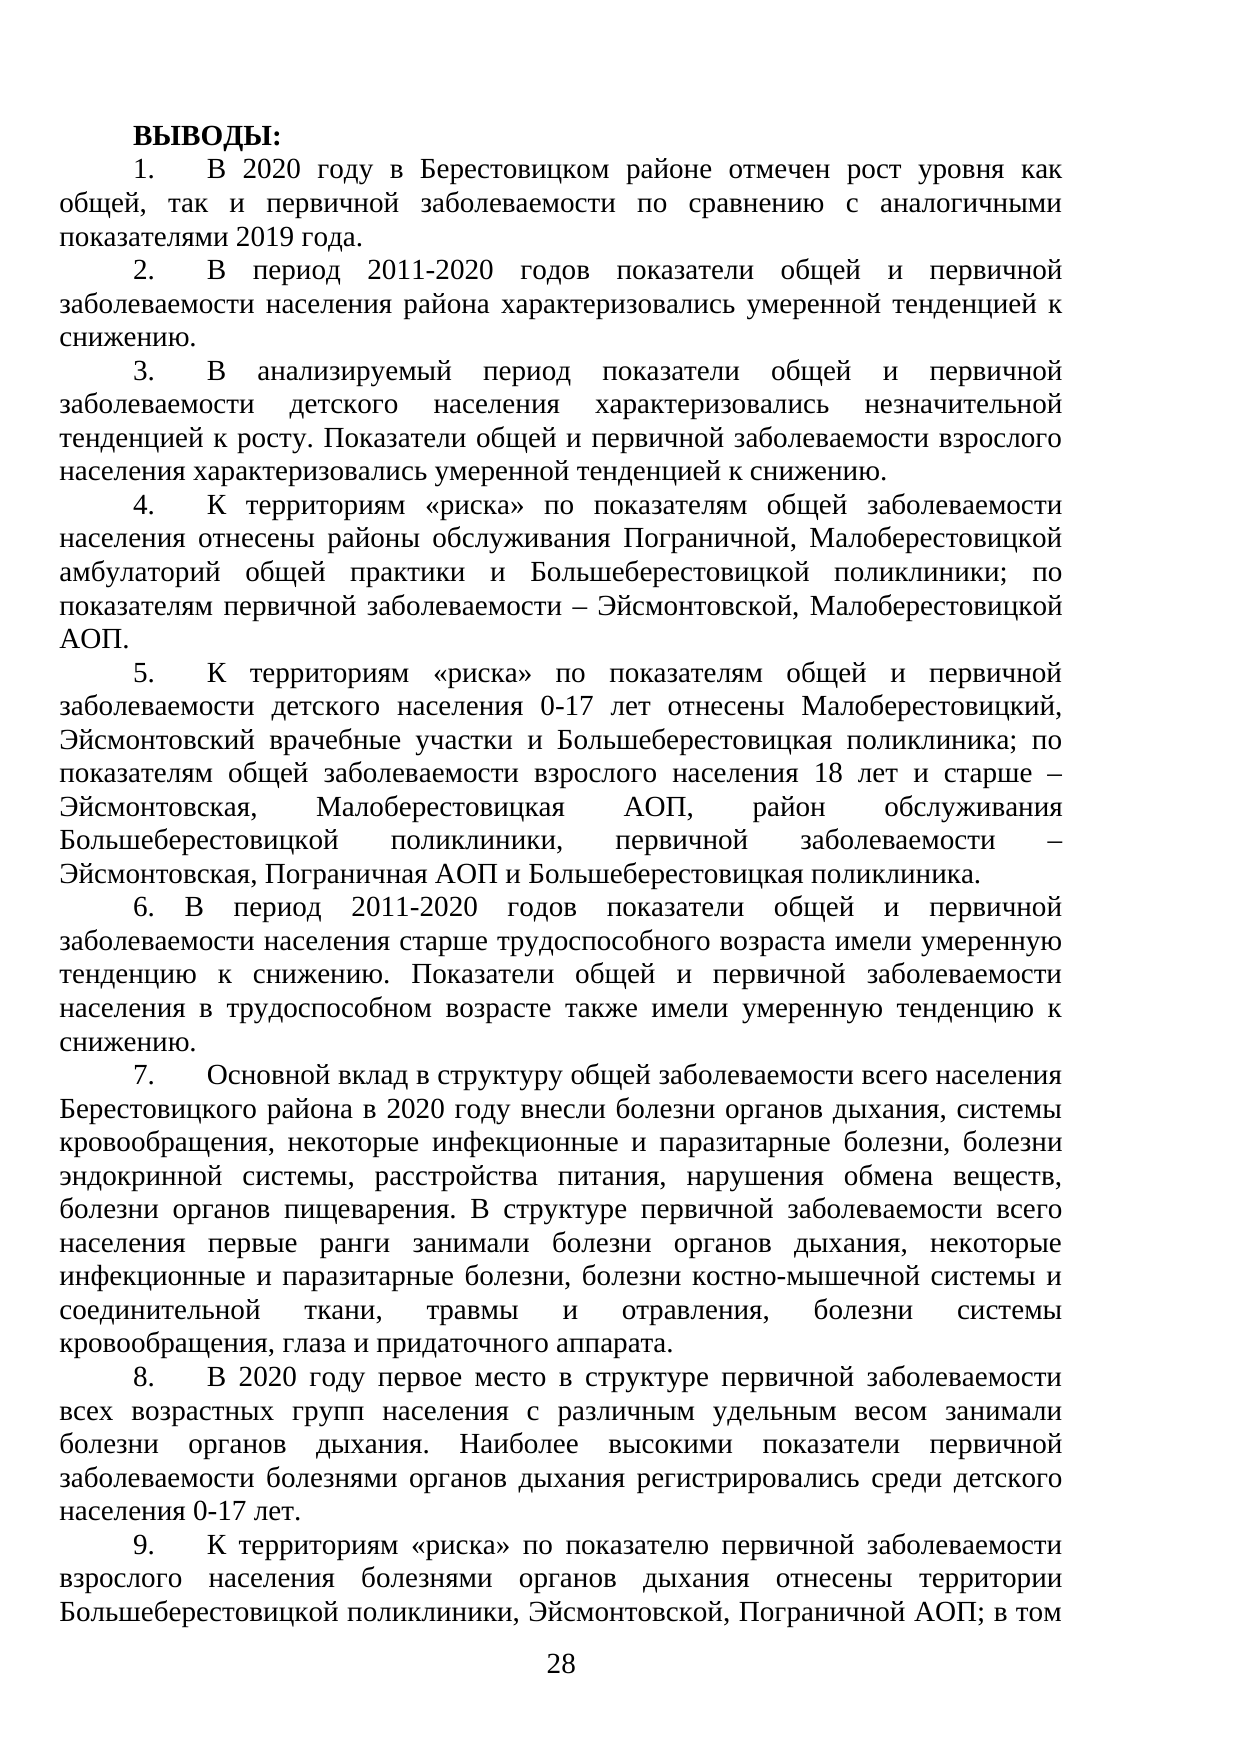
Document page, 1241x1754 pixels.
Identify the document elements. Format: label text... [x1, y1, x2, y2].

text 6. В период 2011-2020 годов показатели общей и первичной заболеваемости населения старше трудоспособного возраста имели умеренную тенденцию к снижению. Показатели общей и первичной заболеваемости населения в трудоспособном возрасте также имели умеренную тенденцию к снижению. [59, 889, 1063, 1057]
list В 2020 году в Берестовицком районе отмечен рост уровня как общей, так и первичной заболеваемости по сравнению с аналогичными показателями 2019 года. [59, 152, 1063, 252]
text 5. К территориям «риска» по показателям общей и первичной заболеваемости детского населения 0-17 лет отнесены Малоберестовицкий, Эйсмонтовский врачебные участки и Большеберестовицкая поликлиника; по показателям общей заболеваемости взрослого населения 18 лет и старше – Эйсмонтовская, Малоберестовицкая АОП, район обслуживания Большеберестовицкой поликлиники, первичной заболеваемости – Эйсмонтовская, Пограничная АОП и Большеберестовицкая поликлиника. [59, 655, 1063, 889]
text 7. Основной вклад в структуру общей заболеваемости всего населения Берестовицкого района в 2020 году внесли болезни органов дыхания, системы кровообращения, некоторые инфекционные и паразитарные болезни, болезни эндокринной системы, расстройства питания, нарушения обмена веществ, болезни органов пищеварения. В структуре первичной заболеваемости всего населения первые ранги занимали болезни органов дыхания, некоторые инфекционные и паразитарные болезни, болезни костно-мышечной системы и соединительной ткани, травмы и отравления, болезни системы кровообращения, глаза и придаточного аппарата. [59, 1057, 1063, 1359]
text 8. В 2020 году первое место в структуре первичной заболеваемости всех возрастных групп населения с различным удельным весом занимали болезни органов дыхания. Наиболее высокими показатели первичной заболеваемости болезнями органов дыхания регистрировались среди детского населения 0-17 лет. [59, 1359, 1063, 1527]
text ВЫВОДЫ: [59, 118, 1063, 152]
list В период 2011-2020 годов показатели общей и первичной заболеваемости населения района характеризовались умеренной тенденцией к снижению. [59, 252, 1063, 353]
list В анализируемый период показатели общей и первичной заболеваемости детского населения характеризовались незначительной тенденцией к росту. Показатели общей и первичной заболеваемости взрослого населения характеризовались умеренной тенденцией к снижению. [59, 353, 1063, 487]
text 4. К территориям «риска» по показателям общей заболеваемости населения отнесены районы обслуживания Пограничной, Малоберестовицкой амбулаторий общей практики и Большеберестовицкой поликлиники; по показателям первичной заболеваемости – Эйсмонтовской, Малоберестовицкой АОП. [59, 487, 1063, 655]
